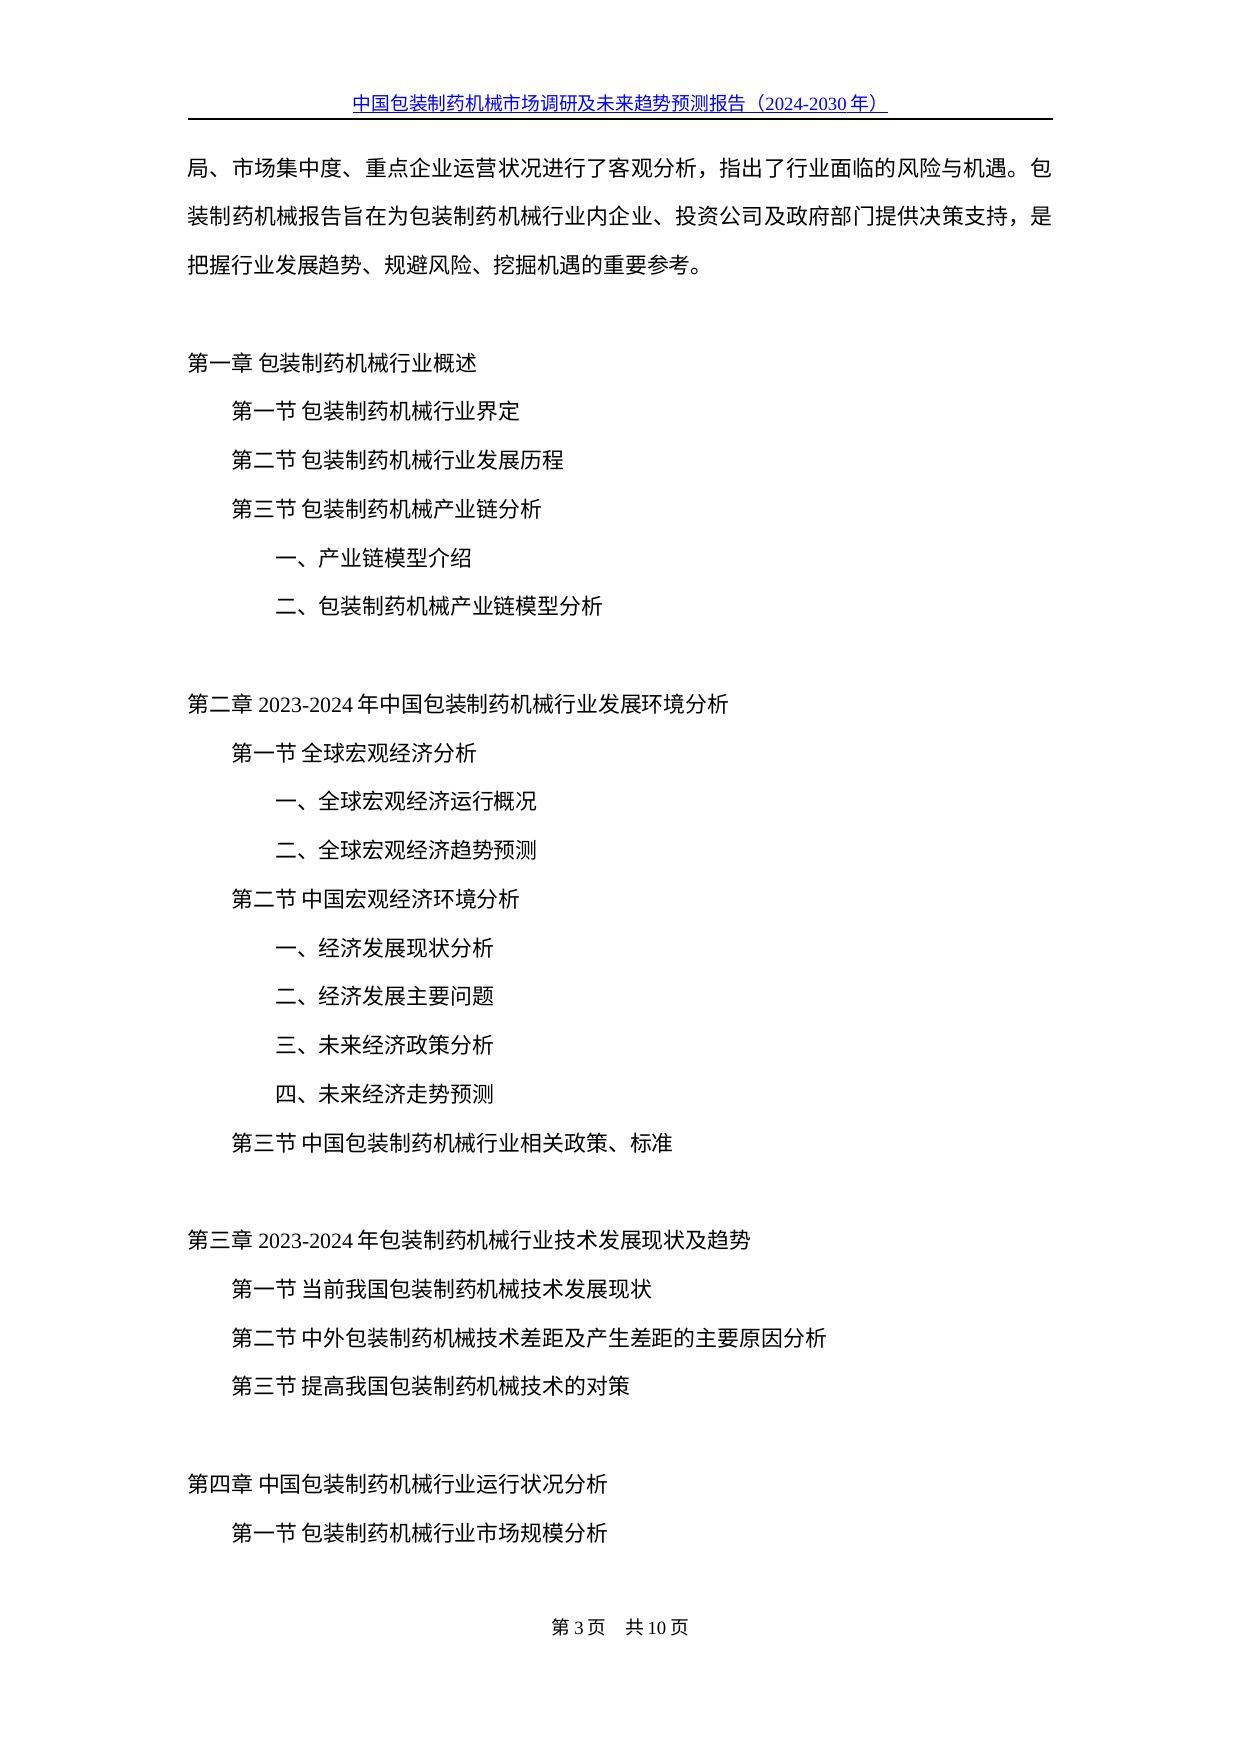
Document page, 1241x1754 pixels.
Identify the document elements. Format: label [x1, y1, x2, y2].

text [187, 150, 1053, 1548]
